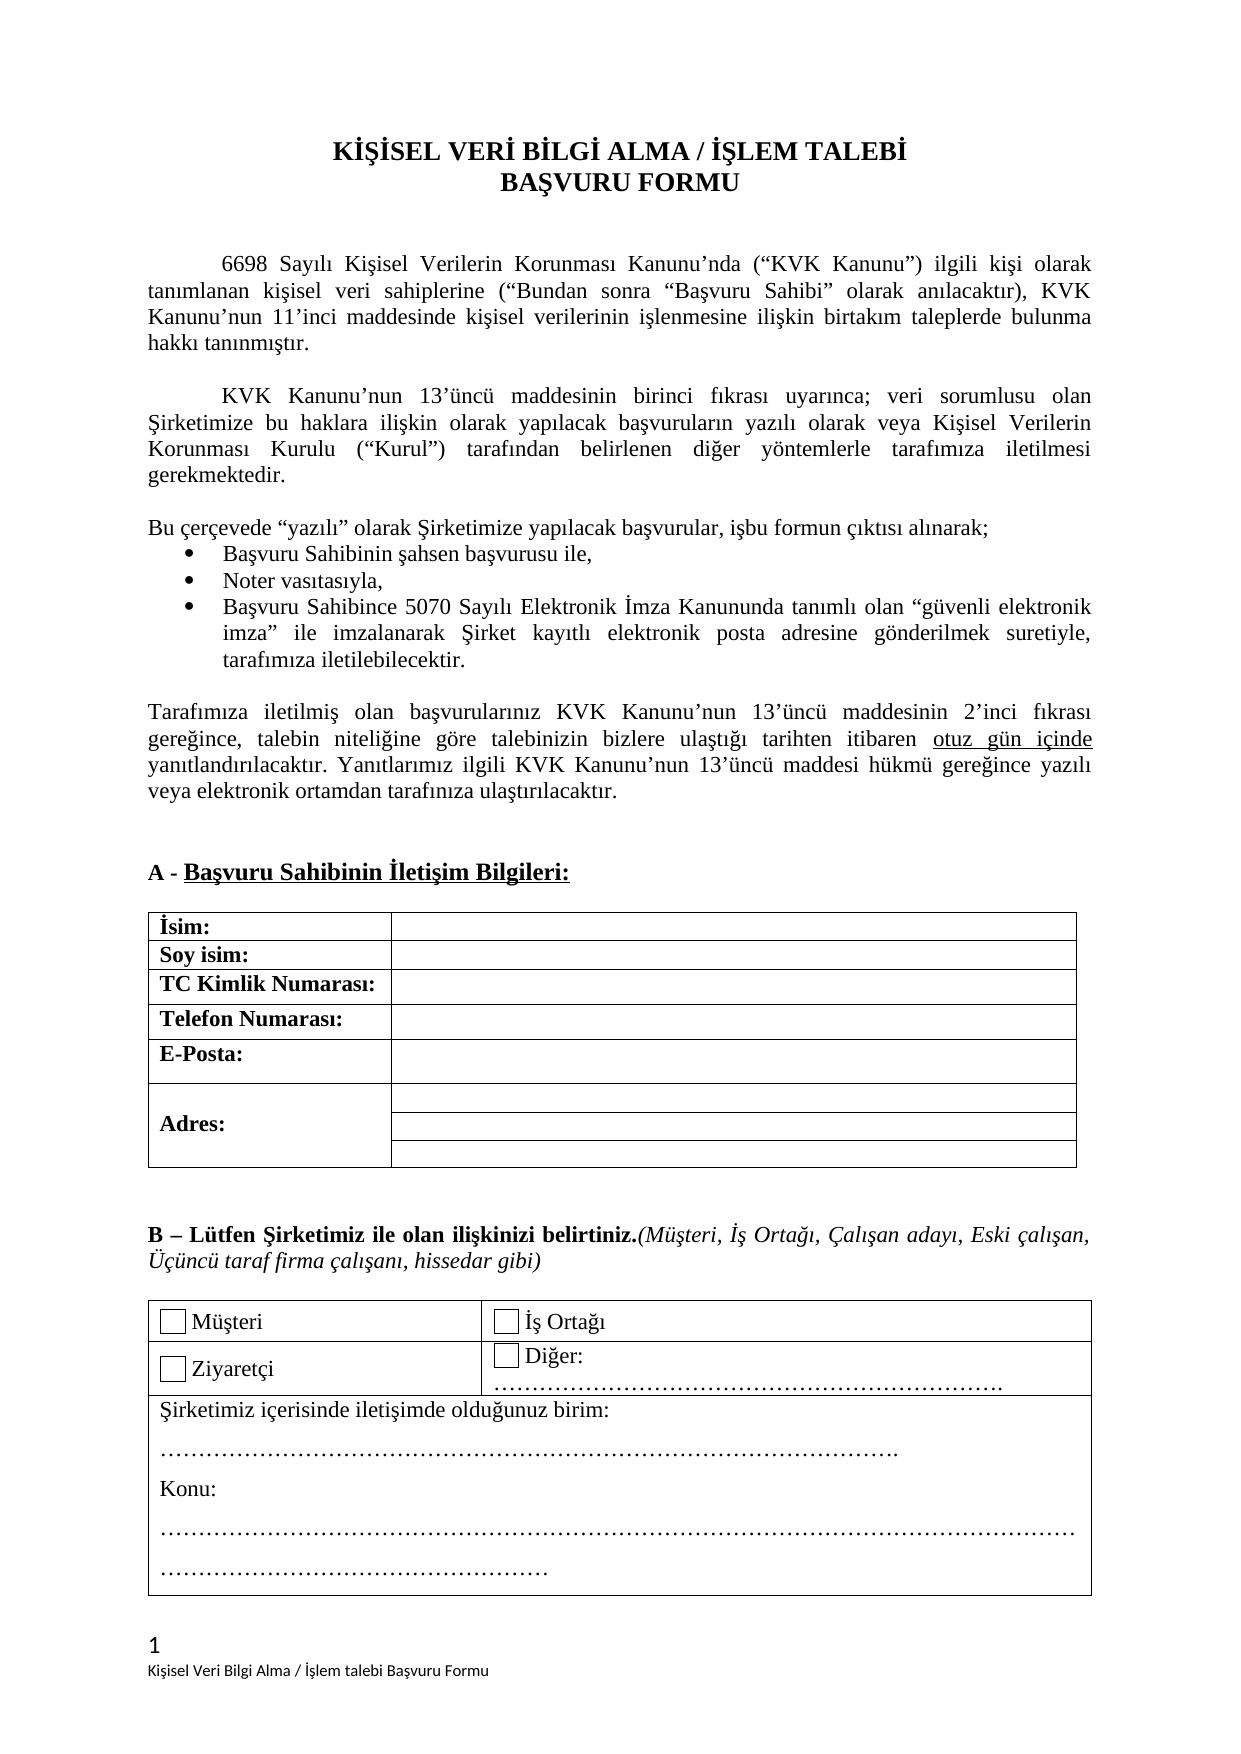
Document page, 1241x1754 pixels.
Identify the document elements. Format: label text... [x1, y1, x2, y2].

text KVK Kanunu’nun 13’üncü maddesinin birinci fıkrası uyarınca; veri sorumlusu olan Şirketimize bu haklara ilişkin olarak yapılacak başvuruların yazılı olarak veya Kişisel Verilerin Korunması Kurulu (“Kurul”) tarafından belirlenen diğer yöntemlerle tarafımıza iletilmesi gerekmektedir. [148, 382, 1093, 488]
table_cell Telefon Numarası: [149, 1005, 391, 1039]
table_cell [392, 1141, 1076, 1167]
list Başvuru Sahibinin şahsen başvurusu ile, [185, 540, 1093, 567]
text 6698 Sayılı Kişisel Verilerin Korunması Kanunu’nda (“KVK Kanunu”) ilgili kişi olarak tanımlanan kişisel veri sahiplerine (“Bundan sonra “Başvuru Sahibi” olarak anılacaktır), KVK Kanunu’nun 11’inci maddesinde kişisel verilerinin işlenmesine ilişkin birtakım taleplerde bulunma hakkı tanınmıştır. [148, 250, 1093, 356]
table_cell [392, 970, 1076, 1004]
table_cell [392, 1040, 1076, 1082]
table_cell E-Posta: [149, 1040, 391, 1082]
table_cell Ziyaretçi [149, 1342, 481, 1395]
table_header İş Ortağı [482, 1301, 1091, 1341]
text B – Lütfen Şirketimiz ile olan ilişkinizi belirtiniz.(Müşteri, İş Ortağı, Çalışan adayı, Eski çalışan, Üçüncü taraf firma çalışanı, hissedar gibi) [148, 1221, 1093, 1273]
table_cell Adres: [149, 1084, 391, 1167]
table_cell TC Kimlik Numarası: [149, 970, 391, 1004]
table_header Müşteri [149, 1301, 481, 1341]
text Bu çerçevede “yazılı” olarak Şirketimize yapılacak başvurular, işbu formun çıktısı alınarak; [148, 514, 1093, 540]
table_header İsim: [149, 913, 391, 939]
list Noter vasıtasıyla, [185, 567, 1093, 593]
text A - Başvuru Sahibinin İletişim Bilgileri: [148, 857, 1093, 885]
table_cell [392, 1113, 1076, 1139]
list Başvuru Sahibince 5070 Sayılı Elektronik İmza Kanununda tanımlı olan “güvenli elektronik imza” ile imzalanarak Şirket kayıtlı elektronik posta adresine gönderilmek suretiyle, tarafımıza iletilebilecektir. [185, 593, 1093, 672]
text KİŞİSEL VERİ BİLGİ ALMA / İŞLEM TALEBİ [148, 135, 1093, 167]
table_cell [392, 1005, 1076, 1039]
table_cell [392, 1084, 1076, 1112]
table_cell [392, 941, 1076, 969]
table_header [392, 913, 1076, 939]
text BAŞVURU FORMU [148, 167, 1093, 198]
table_cell Soy isim: [149, 941, 391, 969]
table_cell Şirketimiz içerisinde iletişimde olduğunuz birim: ……………………………………………………………………………………. Konu: ……………………………………………………………………………………………………………………………………………………… [149, 1396, 1091, 1594]
text Tarafımıza iletilmiş olan başvurularınız KVK Kanunu’nun 13’üncü maddesinin 2’inci fıkrası gereğince, talebin niteliğine göre talebinizin bizlere ulaştığı tarihten itibaren otuz gün içinde yanıtlandırılacaktır. Yanıtlarımız ilgili KVK Kanunu’nun 13’üncü maddesi hükmü gereğince yazılı veya elektronik ortamdan tarafınıza ulaştırılacaktır. [148, 698, 1093, 804]
table_cell Diğer: …………………………………………………………. [482, 1342, 1091, 1395]
